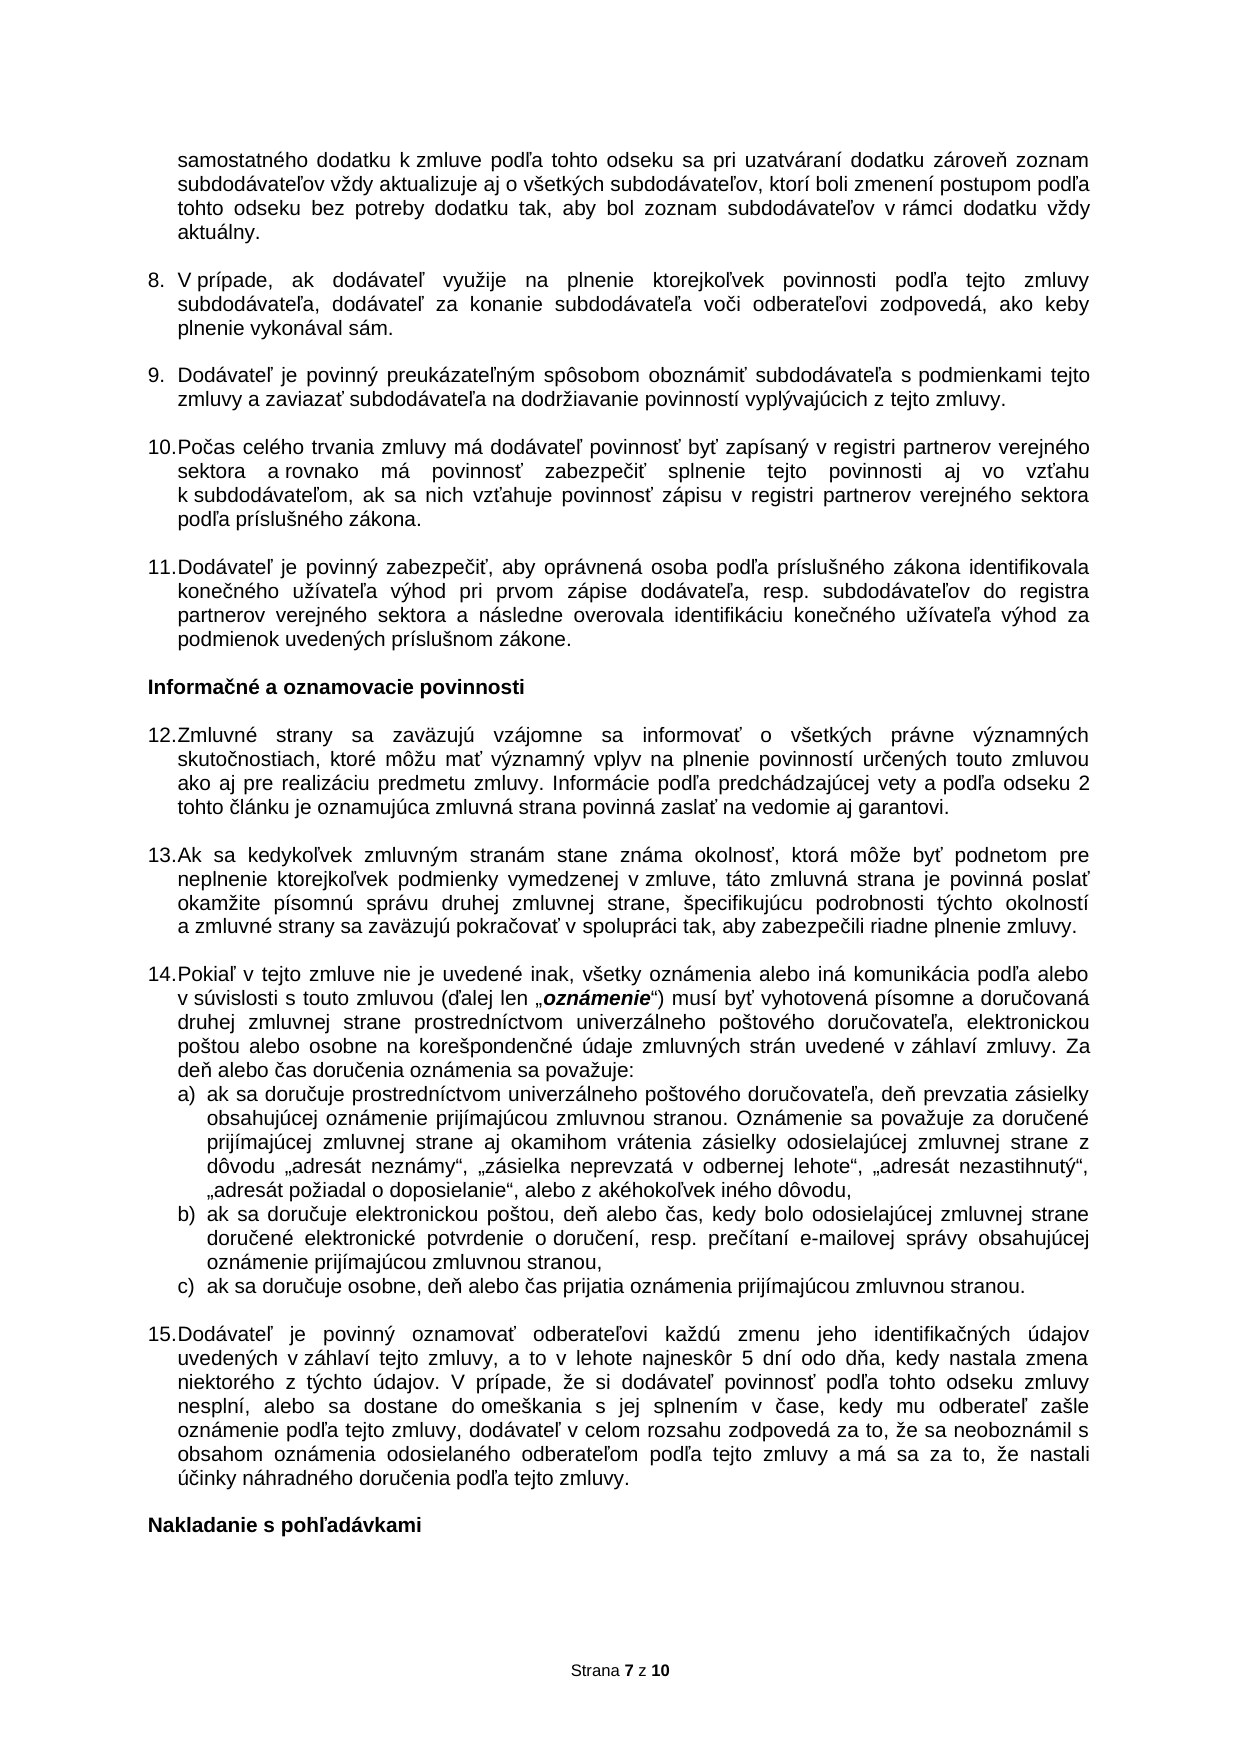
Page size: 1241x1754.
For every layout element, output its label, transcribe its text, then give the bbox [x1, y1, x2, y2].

list Pokiaľ v tejto zmluve nie je uvedené inak, všetky oznámenia alebo iná komunikácia podľa alebo v súvislosti s touto zmluvou (ďalej len „oznámenie“) musí byť vyhotovená písomne a doručovaná druhej zmluvnej strane prostredníctvom univerzálneho poštového doručovateľa, elektronickou poštou alebo osobne na korešpondenčné údaje zmluvných strán uvedené v záhlaví zmluvy. Za deň alebo čas doručenia oznámenia sa považuje: [148, 962, 1090, 1082]
text Nakladanie s pohľadávkami [148, 1513, 1090, 1537]
list ak sa doručuje elektronickou poštou, deň alebo čas, kedy bolo odosielajúcej zmluvnej strane doručené elektronické potvrdenie o doručení, resp. prečítaní e-mailovej správy obsahujúcej oznámenie prijímajúcou zmluvnou stranou, [177, 1202, 1090, 1274]
list Dodávateľ je povinný zabezpečiť, aby oprávnená osoba podľa príslušného zákona identifikovala konečného užívateľa výhod pri prvom zápise dodávateľa, resp. subdodávateľov do registra partnerov verejného sektora a následne overovala identifikáciu konečného užívateľa výhod za podmienok uvedených príslušnom zákone. [148, 555, 1090, 651]
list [148, 148, 1090, 243]
list Dodávateľ je povinný oznamovať odberateľovi každú zmenu jeho identifikačných údajov uvedených v záhlaví tejto zmluvy, a to v lehote najneskôr 5 dní odo dňa, kedy nastala zmena niektorého z týchto údajov. V prípade, že si dodávateľ povinnosť podľa tohto odseku zmluvy nesplní, alebo sa dostane do omeškania s jej splnením v čase, kedy mu odberateľ zašle oznámenie podľa tejto zmluvy, dodávateľ v celom rozsahu zodpovedá za to, že sa neoboznámil s obsahom oznámenia odosielaného odberateľom podľa tejto zmluvy a má sa za to, že nastali účinky náhradného doručenia podľa tejto zmluvy. [148, 1322, 1090, 1489]
list ak sa doručuje prostredníctvom univerzálneho poštového doručovateľa, deň prevzatia zásielky obsahujúcej oznámenie prijímajúcou zmluvnou stranou. Oznámenie sa považuje za doručené prijímajúcej zmluvnej strane aj okamihom vrátenia zásielky odosielajúcej zmluvnej strane z dôvodu „adresát neznámy“, „zásielka neprevzatá v odbernej lehote“, „adresát nezastihnutý“, „adresát požiadal o doposielanie“, alebo z akéhokoľvek iného dôvodu, [177, 1082, 1090, 1202]
list V prípade, ak dodávateľ využije na plnenie ktorejkoľvek povinnosti podľa tejto zmluvy subdodávateľa, dodávateľ za konanie subdodávateľa voči odberateľovi zodpovedá, ako keby plnenie vykonával sám. [148, 267, 1090, 339]
list Počas celého trvania zmluvy má dodávateľ povinnosť byť zapísaný v registri partnerov verejného sektora a rovnako má povinnosť zabezpečiť splnenie tejto povinnosti aj vo vzťahu k subdodávateľom, ak sa nich vzťahuje povinnosť zápisu v registri partnerov verejného sektora podľa príslušného zákona. [148, 435, 1090, 531]
text Informačné a oznamovacie povinnosti [148, 675, 1090, 699]
list ak sa doručuje osobne, deň alebo čas prijatia oznámenia prijímajúcou zmluvnou stranou. [177, 1274, 1090, 1298]
list Ak sa kedykoľvek zmluvným stranám stane známa okolnosť, ktorá môže byť podnetom pre neplnenie ktorejkoľvek podmienky vymedzenej v zmluve, táto zmluvná strana je povinná poslať okamžite písomnú správu druhej zmluvnej strane, špecifikujúcu podrobnosti týchto okolností a zmluvné strany sa zaväzujú pokračovať v spolupráci tak, aby zabezpečili riadne plnenie zmluvy. [148, 842, 1090, 938]
list Zmluvné strany sa zaväzujú vzájomne sa informovať o všetkých právne významných skutočnostiach, ktoré môžu mať významný vplyv na plnenie povinností určených touto zmluvou ako aj pre realizáciu predmetu zmluvy. Informácie podľa predchádzajúcej vety a podľa odseku 2 tohto článku je oznamujúca zmluvná strana povinná zaslať na vedomie aj garantovi. [148, 723, 1090, 818]
list Dodávateľ je povinný preukázateľným spôsobom oboznámiť subdodávateľa s podmienkami tejto zmluvy a zaviazať subdodávateľa na dodržiavanie povinností vyplývajúcich z tejto zmluvy. [148, 363, 1090, 411]
